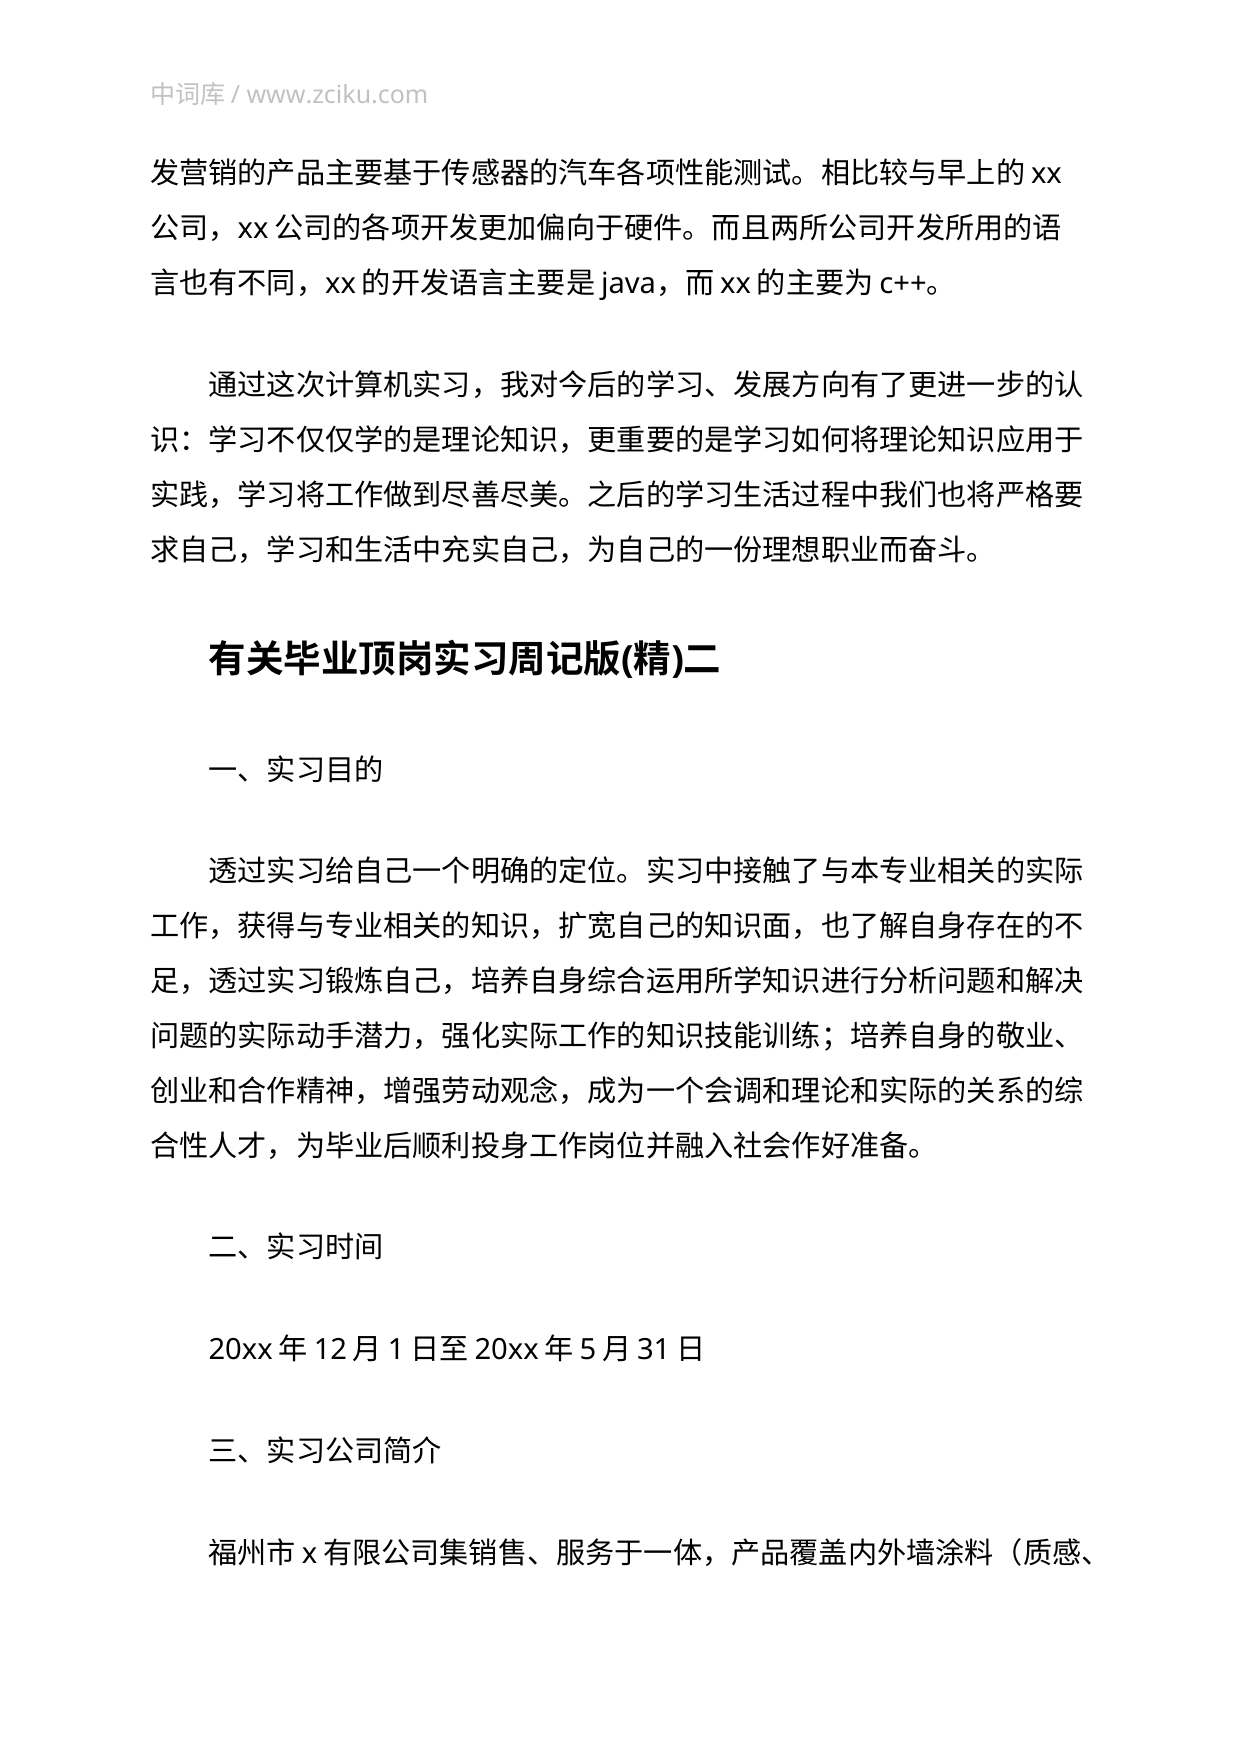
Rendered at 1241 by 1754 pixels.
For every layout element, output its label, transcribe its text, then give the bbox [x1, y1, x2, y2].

text 通过这次计算机实习，我对今后的学习、发展方向有了更进一步的认识：学习不仅仅学的是理论知识，更重要的是学习如何将理论知识应用于实践，学习将工作做到尽善尽美。之后的学习生活过程中我们也将严格要求自己，学习和生活中充实自己，为自己的一份理想职业而奋斗。 [150, 362, 1090, 569]
text 三、实习公司简介 [150, 1428, 1090, 1470]
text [150, 150, 1090, 302]
text 有关毕业顶岗实习周记版(精)二 [150, 628, 1090, 683]
text 二、实习时间 [150, 1224, 1090, 1266]
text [150, 1529, 1090, 1572]
text 透过实习给自己一个明确的定位。实习中接触了与本专业相关的实际工作，获得与专业相关的知识，扩宽自己的知识面，也了解自身存在的不足，透过实习锻炼自己，培养自身综合运用所学知识进行分析问题和解决问题的实际动手潜力，强化实际工作的知识技能训练；培养自身的敬业、创业和合作精神，增强劳动观念，成为一个会调和理论和实际的关系的综合性人才，为毕业后顺利投身工作岗位并融入社会作好准备。 [150, 848, 1090, 1164]
text 20xx年12月1日至20xx年5月31日 [150, 1326, 1090, 1368]
text 一、实习目的 [150, 746, 1090, 788]
